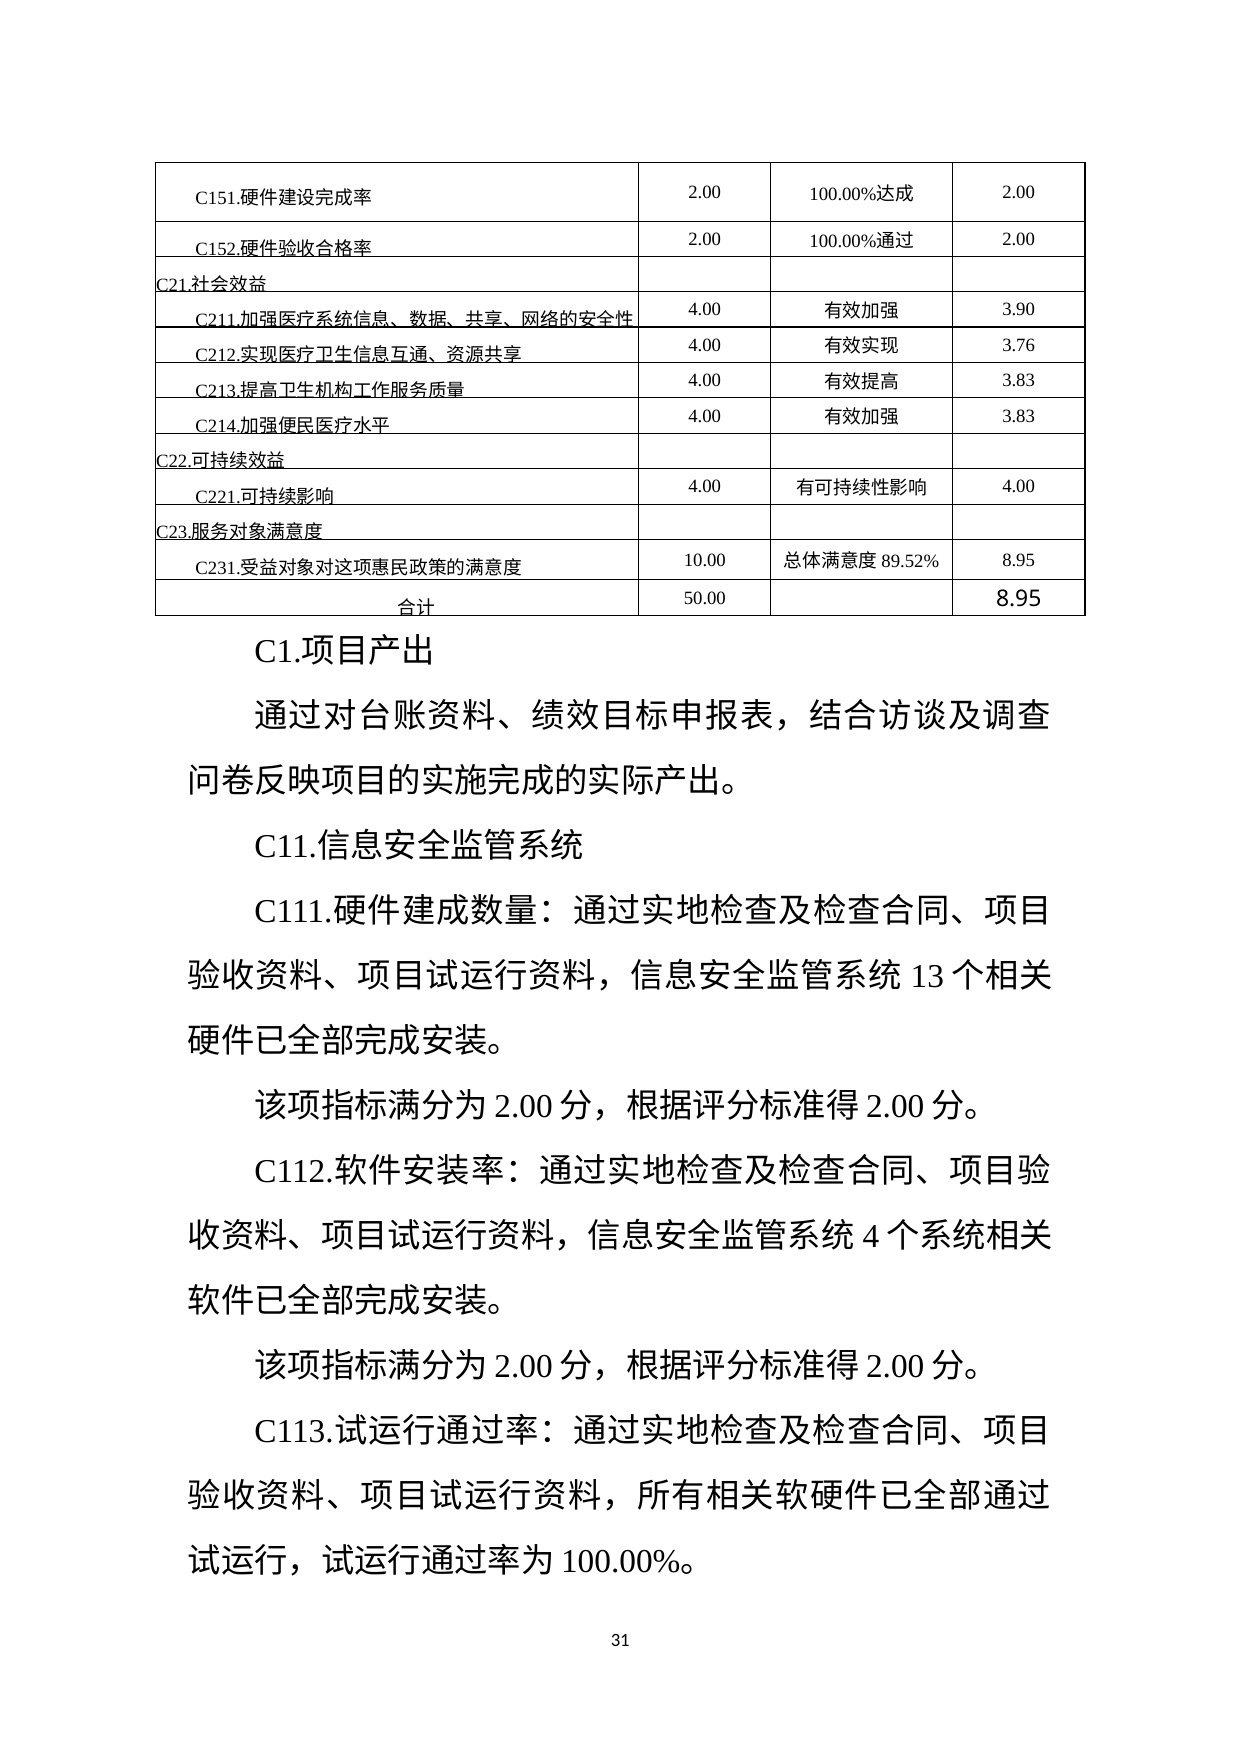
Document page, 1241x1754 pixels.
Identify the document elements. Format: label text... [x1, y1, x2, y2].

table_cell [771, 434, 952, 468]
table_cell 有效加强 [771, 398, 952, 433]
table_cell 有效加强 [771, 292, 952, 326]
table_cell 有效实现 [771, 328, 952, 362]
text 通过对台账资料、绩效目标申报表，结合访谈及调查问卷反映项目的实施完成的实际产出。 [187, 681, 1053, 811]
table_cell 4.00 [639, 292, 770, 326]
text 该项指标满分为2.00分，根据评分标准得2.00分。 [187, 1331, 1053, 1396]
table_cell 10.00 [639, 540, 770, 579]
table_cell 4.00 [639, 328, 770, 362]
table_cell [639, 505, 770, 539]
table_cell 3.83 [953, 398, 1084, 433]
table_cell 合计 [156, 580, 638, 615]
text C111.硬件建成数量：通过实地检查及检查合同、项目验收资料、项目试运行资料，信息安全监管系统13个相关硬件已全部完成安装。 [187, 876, 1053, 1071]
table_cell [771, 257, 952, 291]
table_cell 50.00 [639, 580, 770, 615]
table_cell [771, 580, 952, 615]
table_cell 有可持续性影响 [771, 469, 952, 503]
table_cell 2.00 [953, 163, 1084, 221]
table_cell 48.27 [953, 580, 1084, 615]
table_cell 100.00%通过 [771, 222, 952, 256]
table_cell C21.社会效益 [156, 257, 638, 291]
table_cell [953, 257, 1084, 291]
table_cell 100.00%达成 [771, 163, 952, 221]
table_cell 有效提高 [771, 363, 952, 397]
text C113.试运行通过率：通过实地检查及检查合同、项目验收资料、项目试运行资料，所有相关软硬件已全部通过试运行，试运行通过率为100.00%。 [187, 1396, 1053, 1591]
table_cell C221.可持续影响 [156, 469, 638, 503]
table_cell 2.00 [639, 163, 770, 221]
table_cell 4.00 [953, 469, 1084, 503]
table_cell 4.00 [639, 398, 770, 433]
table_cell C214.加强便民医疗水平 [156, 398, 638, 433]
table_cell C231.受益对象对这项惠民政策的满意度 [156, 540, 638, 579]
text C112.软件安装率：通过实地检查及检查合同、项目验收资料、项目试运行资料，信息安全监管系统4个系统相关软件已全部完成安装。 [187, 1136, 1053, 1331]
table_cell 2.00 [639, 222, 770, 256]
table_cell C22.可持续效益 [156, 434, 638, 468]
table_cell 3.76 [953, 328, 1084, 362]
text C11.信息安全监管系统 [187, 811, 1053, 876]
table_cell C23.服务对象满意度 [156, 505, 638, 539]
table_cell [639, 257, 770, 291]
table_cell C213.提高卫生机构工作服务质量 [156, 363, 638, 397]
table_cell [771, 505, 952, 539]
table_cell 总体满意度89.52% [771, 540, 952, 579]
table_cell 4.00 [639, 363, 770, 397]
table_cell 3.90 [953, 292, 1084, 326]
table_cell 8.95 [953, 540, 1084, 579]
table_cell [953, 434, 1084, 468]
table_cell 3.83 [953, 363, 1084, 397]
table_cell 4.00 [639, 469, 770, 503]
table_cell C152.硬件验收合格率 [156, 222, 638, 256]
table_cell C212.实现医疗卫生信息互通、资源共享 [156, 328, 638, 362]
text C1.项目产出 [187, 616, 1053, 681]
table_cell C211.加强医疗系统信息、数据、共享、网络的安全性 [156, 292, 638, 326]
table_cell [639, 434, 770, 468]
table_cell [953, 505, 1084, 539]
table_cell 2.00 [953, 222, 1084, 256]
table_cell C151.硬件建设完成率 [156, 163, 638, 221]
text 该项指标满分为2.00分，根据评分标准得2.00分。 [187, 1071, 1053, 1136]
